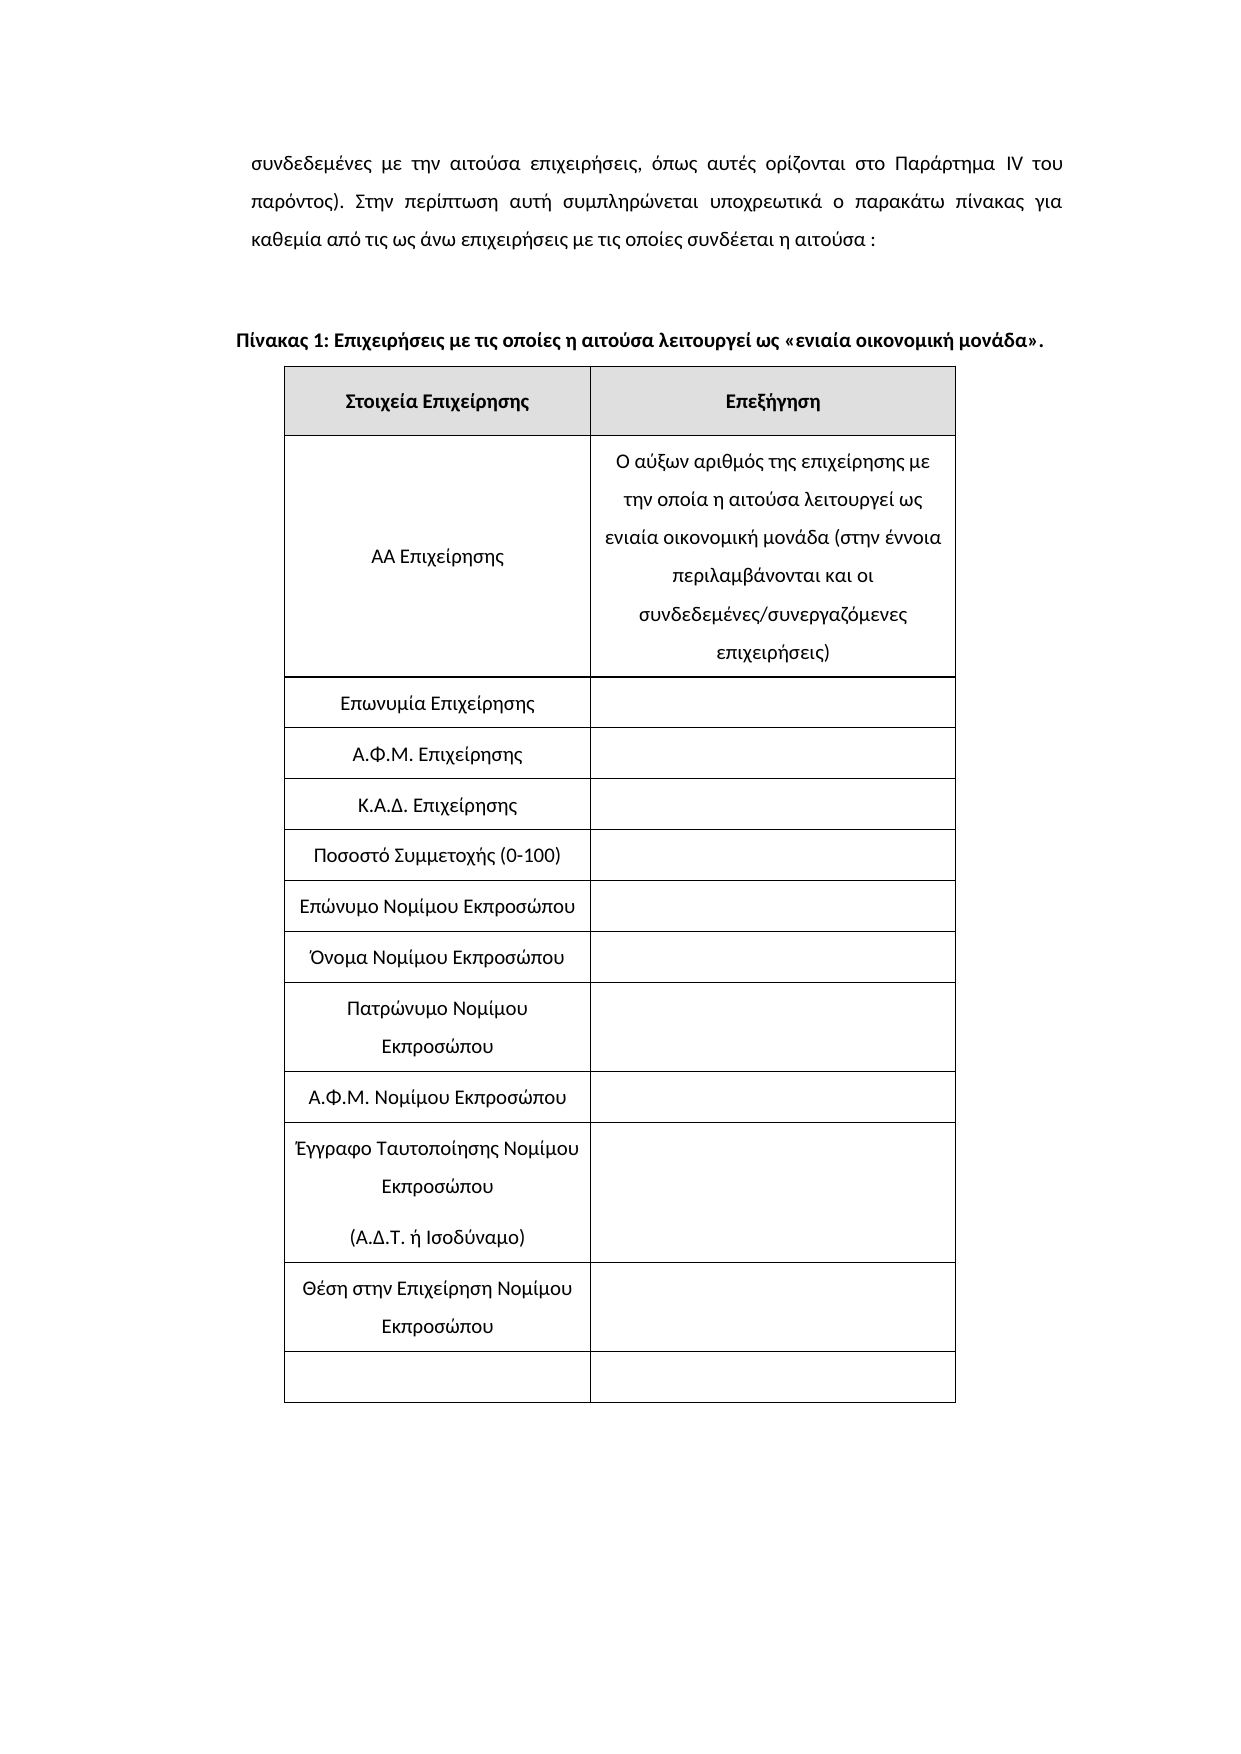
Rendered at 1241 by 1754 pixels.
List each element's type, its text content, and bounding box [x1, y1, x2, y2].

table_cell Κ.Α.Δ. Επιχείρησης [285, 779, 590, 829]
table_cell [591, 830, 955, 880]
table_cell Επώνυμο Νομίμου Εκπροσώπου [285, 881, 590, 931]
table_cell [591, 1072, 955, 1122]
text Πίνακας 1: Επιχειρήσεις με τις οποίες η αιτούσα λειτουργεί ως «ενιαία οικονομική μονάδα». [236, 327, 1063, 353]
table_cell [591, 1123, 955, 1262]
table_cell Ποσοστό Συμμετοχής (0-100) [285, 830, 590, 880]
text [219, 150, 1063, 252]
table_cell Ο αύξων αριθμός της επιχείρησης με την οποία η αιτούσα λειτουργεί ως ενιαία οικονομική μονάδα (στην έννοια περιλαμβάνονται και οι συνδεδεμένες/συνεργαζόμενες επιχειρήσεις) [591, 436, 955, 676]
table_cell [591, 1352, 955, 1402]
table_cell Επωνυμία Επιχείρησης [285, 678, 590, 727]
table_cell [591, 932, 955, 982]
table_cell Α.Φ.Μ. Επιχείρησης [285, 728, 590, 778]
table_cell [591, 881, 955, 931]
table_cell [591, 728, 955, 778]
table_cell Έγγραφο Ταυτοποίησης Νομίμου Εκπροσώπου (Α.Δ.Τ. ή Ισοδύναμο) [285, 1123, 590, 1262]
table_cell [591, 779, 955, 829]
table_header Επεξήγηση [591, 367, 955, 435]
table_header Στοιχεία Επιχείρησης [285, 367, 590, 435]
table_cell [591, 678, 955, 727]
table_cell ΑΑ Επιχείρησης [285, 436, 590, 676]
table_cell [591, 1263, 955, 1351]
table_cell [285, 1352, 590, 1402]
table_cell Θέση στην Επιχείρηση Νομίμου Εκπροσώπου [285, 1263, 590, 1351]
table_cell Πατρώνυμο Νομίμου Εκπροσώπου [285, 983, 590, 1071]
table_cell Α.Φ.Μ. Νομίμου Εκπροσώπου [285, 1072, 590, 1122]
table_cell Όνομα Νομίμου Εκπροσώπου [285, 932, 590, 982]
table_cell [591, 983, 955, 1071]
